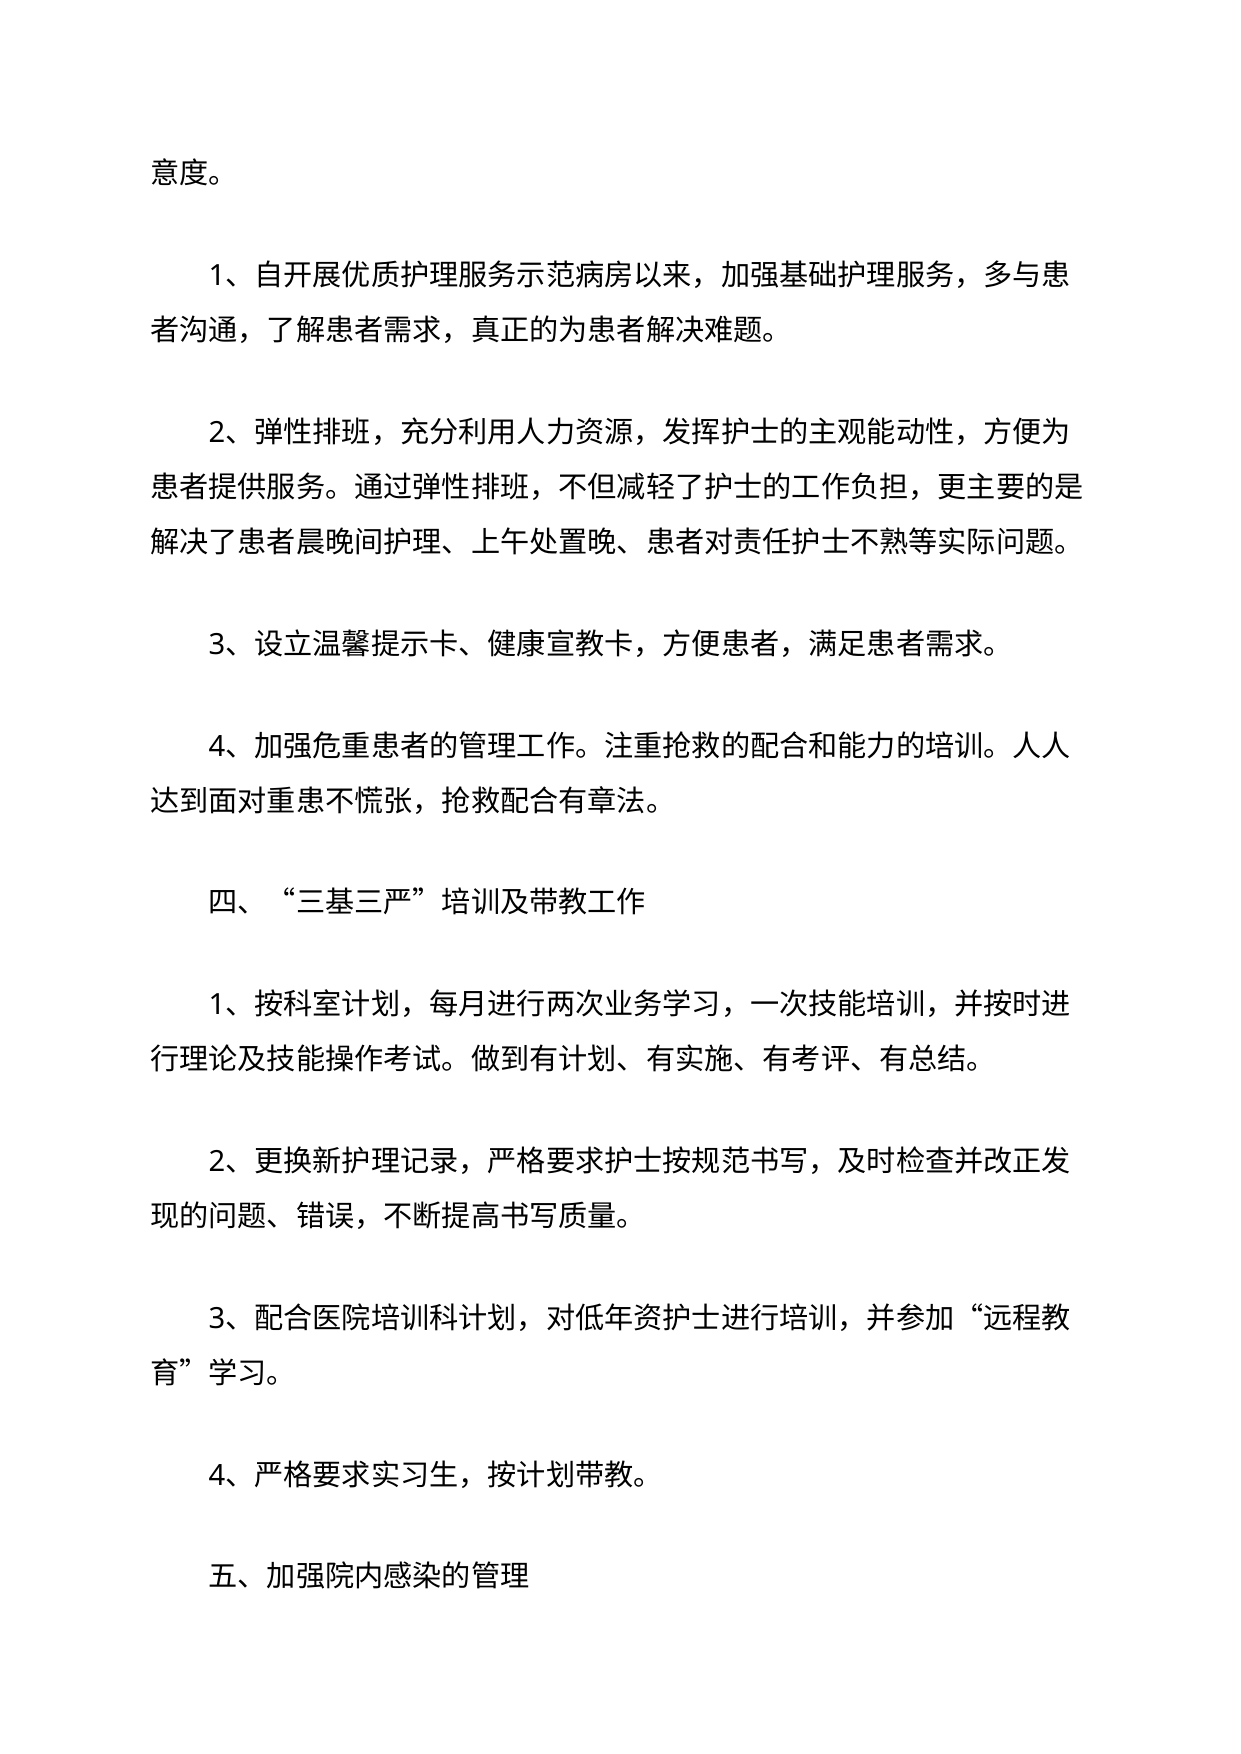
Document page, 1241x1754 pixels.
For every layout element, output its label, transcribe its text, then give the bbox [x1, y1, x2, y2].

text 2、弹性排班，充分利用人力资源，发挥护士的主观能动性，方便为患者提供服务。通过弹性排班，不但减轻了护士的工作负担，更主要的是解决了患者晨晚间护理、上午处置晚、患者对责任护士不熟等实际问题。 [150, 408, 1090, 561]
text 3、配合医院培训科计划，对低年资护士进行培训，并参加“远程教育”学习。 [150, 1294, 1090, 1392]
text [150, 150, 1090, 192]
text 四、“三基三严”培训及带教工作 [150, 879, 1090, 921]
text 1、自开展优质护理服务示范病房以来，加强基础护理服务，多与患者沟通，了解患者需求，真正的为患者解决难题。 [150, 252, 1090, 349]
text 4、加强危重患者的管理工作。注重抢救的配合和能力的培训。人人达到面对重患不慌张，抢救配合有章法。 [150, 722, 1090, 819]
text 4、严格要求实习生，按计划带教。 [150, 1451, 1090, 1493]
text 1、按科室计划，每月进行两次业务学习，一次技能培训，并按时进行理论及技能操作考试。做到有计划、有实施、有考评、有总结。 [150, 981, 1090, 1078]
text 五、加强院内感染的管理 [150, 1553, 1090, 1595]
text 3、设立温馨提示卡、健康宣教卡，方便患者，满足患者需求。 [150, 620, 1090, 663]
text 2、更换新护理记录，严格要求护士按规范书写，及时检查并改正发现的问题、错误，不断提高书写质量。 [150, 1137, 1090, 1235]
